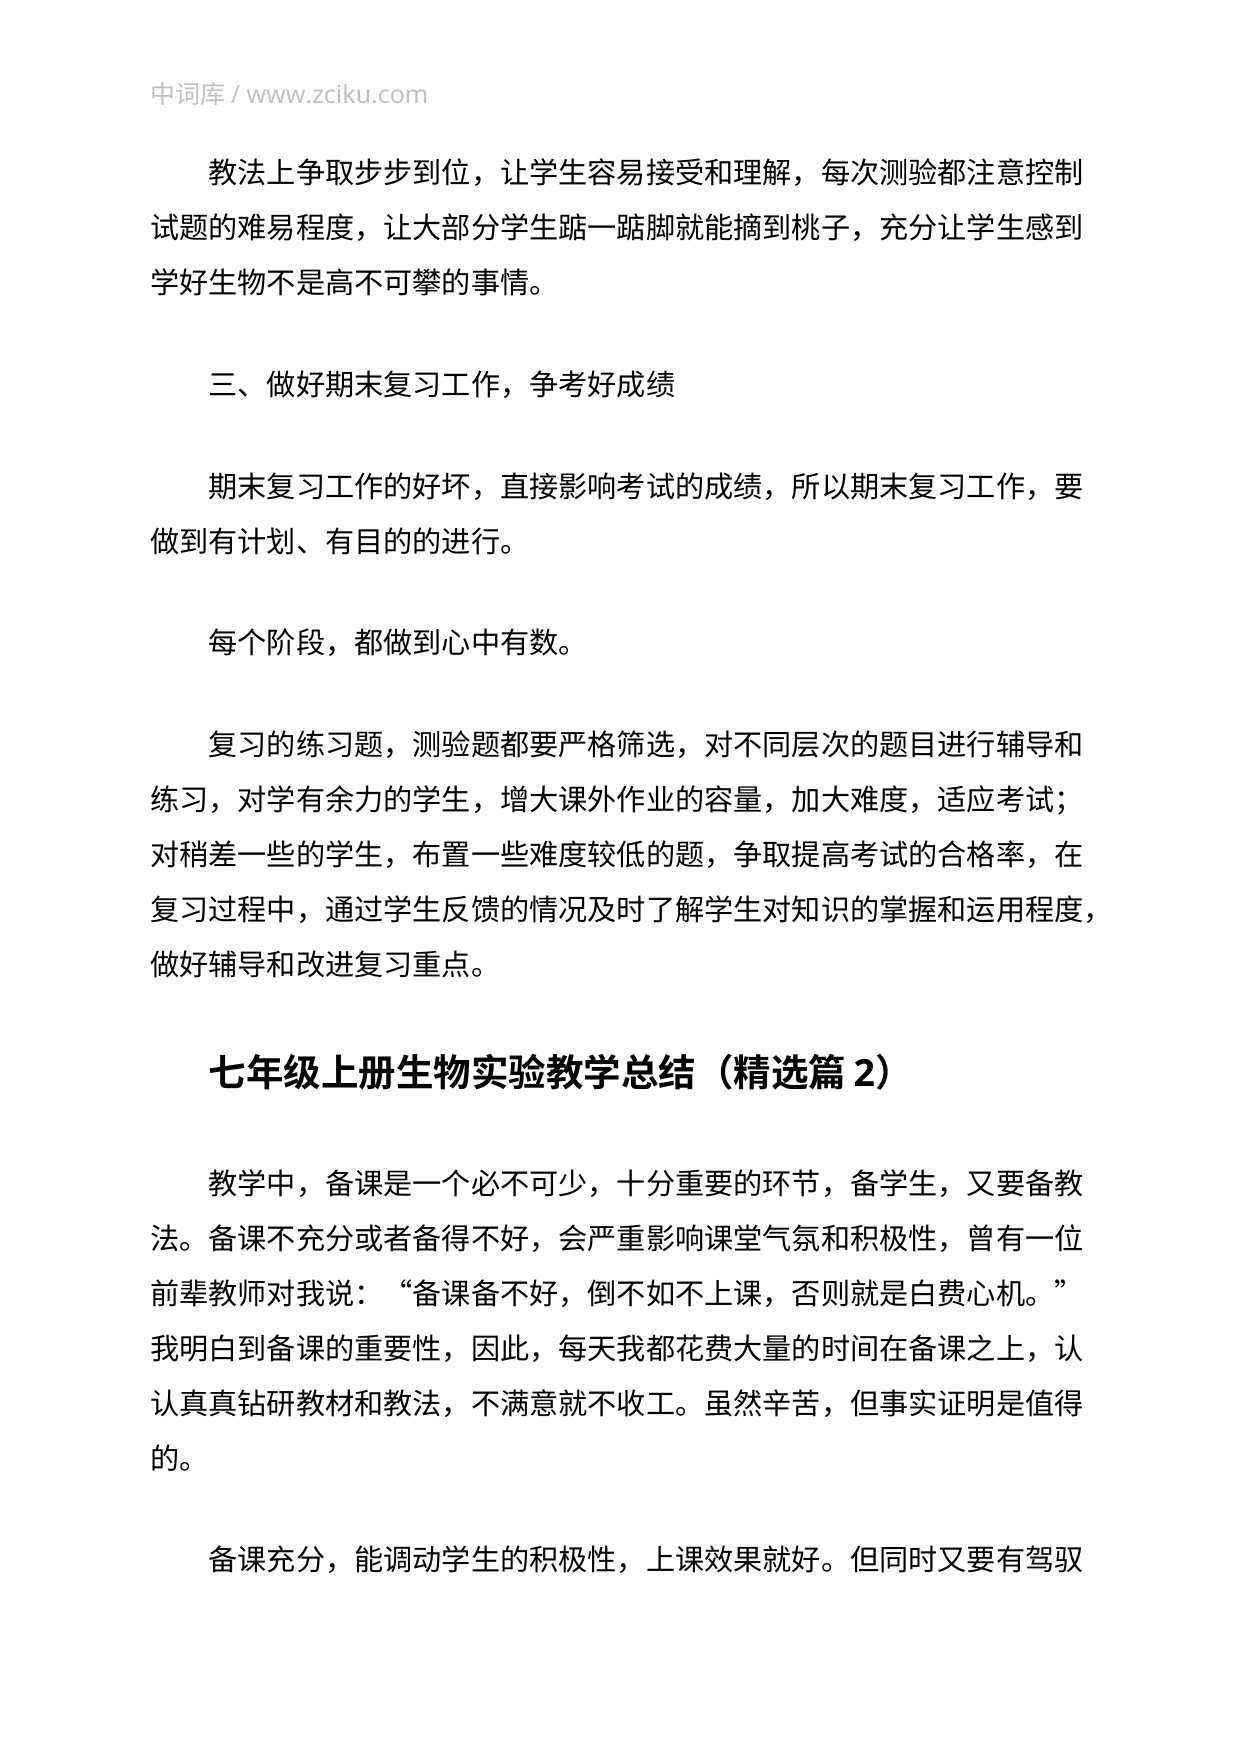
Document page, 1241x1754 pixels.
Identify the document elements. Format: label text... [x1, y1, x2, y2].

text 复习的练习题，测验题都要严格筛选，对不同层次的题目进行辅导和练习，对学有余力的学生，增大课外作业的容量，加大难度，适应考试；对稍差一些的学生，布置一些难度较低的题，争取提高考试的合格率，在复习过程中，通过学生反馈的情况及时了解学生对知识的掌握和运用程度，做好辅导和改进复习重点。 [150, 722, 1090, 984]
text 每个阶段，都做到心中有数。 [150, 620, 1090, 662]
text 教学中，备课是一个必不可少，十分重要的环节，备学生，又要备教法。备课不充分或者备得不好，会严重影响课堂气氛和积极性，曾有一位前辈教师对我说：“备课备不好，倒不如不上课，否则就是白费心机。”我明白到备课的重要性，因此，每天我都花费大量的时间在备课之上，认认真真钻研教材和教法，不满意就不收工。虽然辛苦，但事实证明是值得的。 [150, 1161, 1090, 1477]
text 七年级上册生物实验教学总结（精选篇2） [150, 1043, 1090, 1098]
text 三、做好期末复习工作，争考好成绩 [150, 362, 1090, 404]
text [150, 1537, 1090, 1579]
text 期末复习工作的好坏，直接影响考试的成绩，所以期末复习工作，要做到有计划、有目的的进行。 [150, 463, 1090, 561]
text 教法上争取步步到位，让学生容易接受和理解，每次测验都注意控制试题的难易程度，让大部分学生踮一踮脚就能摘到桃子，充分让学生感到学好生物不是高不可攀的事情。 [150, 150, 1090, 302]
